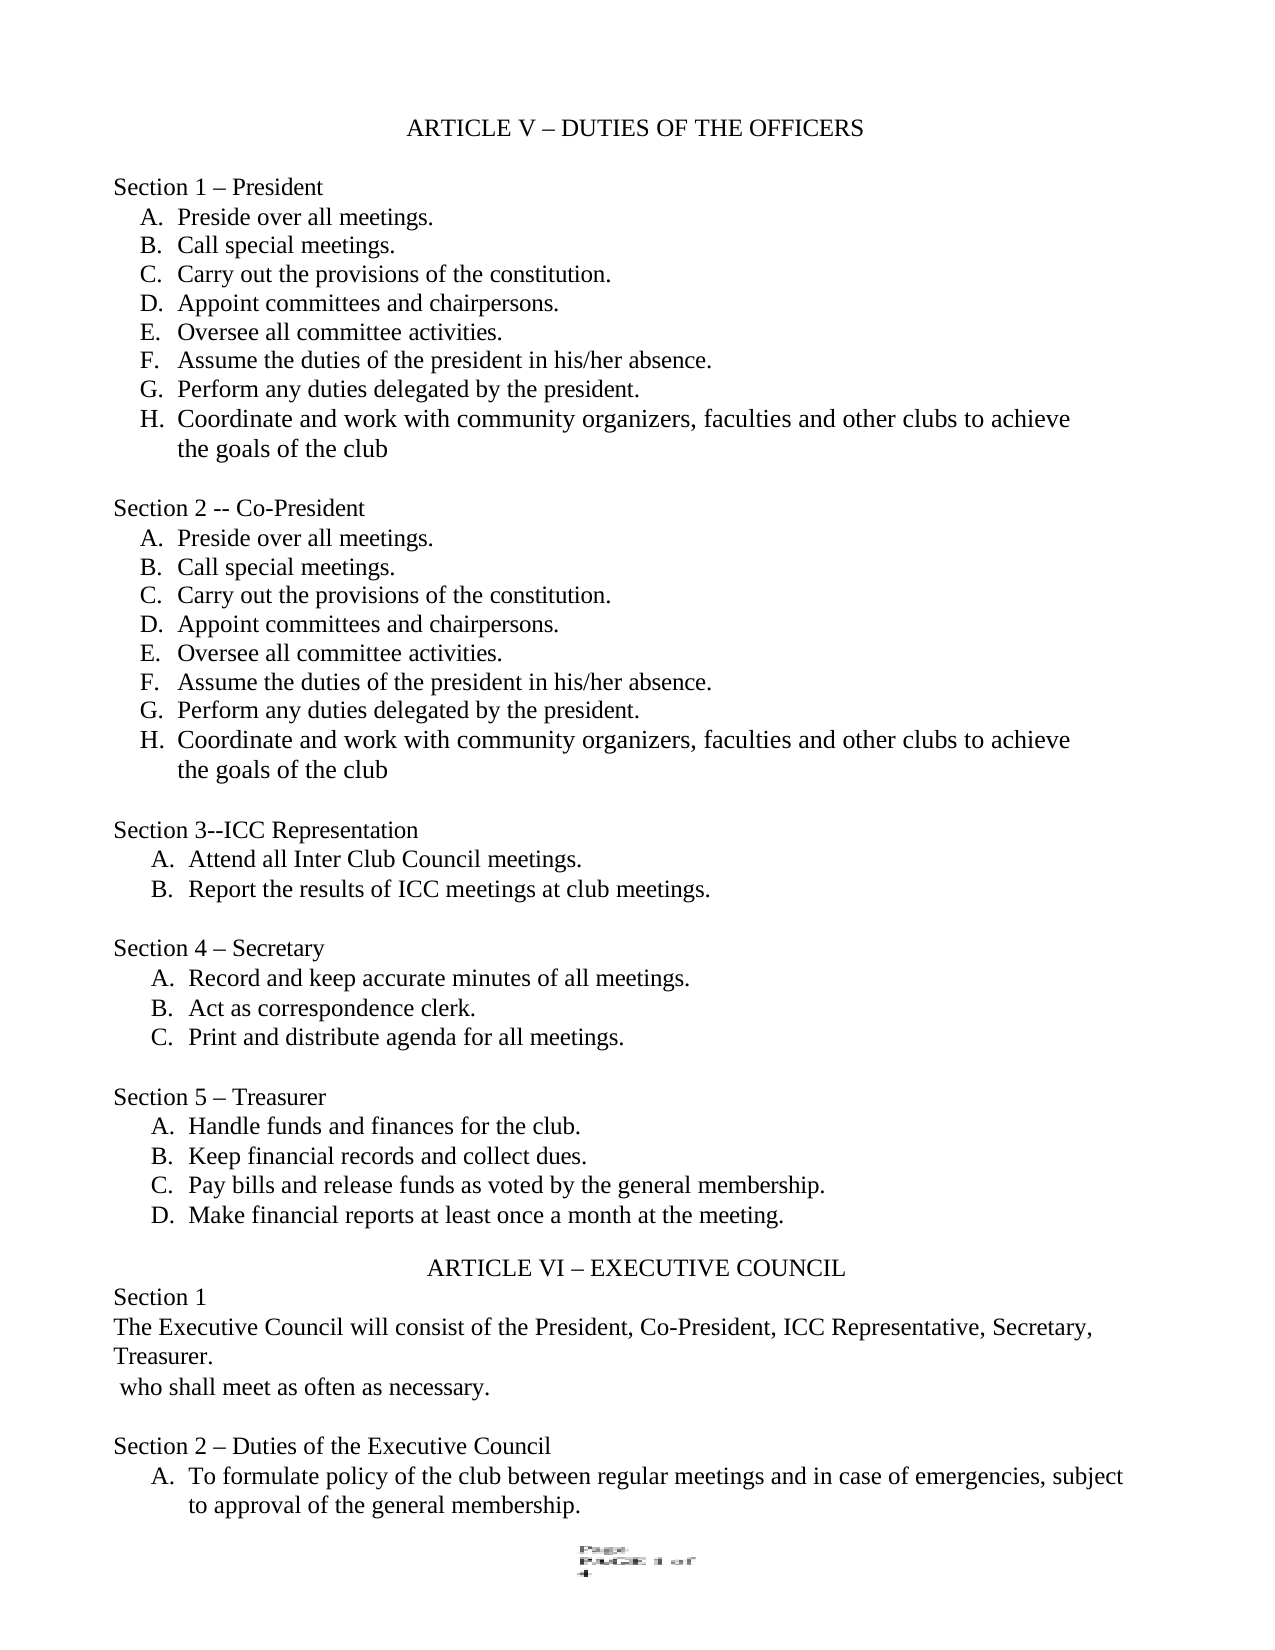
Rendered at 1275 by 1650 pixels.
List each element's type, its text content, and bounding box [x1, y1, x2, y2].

text Section 1 – President [113, 172, 1169, 201]
list Print and distribute agenda for all meetings. [151, 1022, 1169, 1051]
list Preside over all meetings. [139, 523, 1169, 552]
list Assume the duties of the president in his/her absence. [139, 345, 1169, 374]
subtitle ARTICLE VI – EXECUTIVE COUNCIL [406, 1253, 867, 1281]
list Oversee all committee activities. [139, 638, 1169, 667]
list Appoint committees and chairpersons. [139, 609, 1169, 638]
text Section 5 – Treasurer [113, 1082, 1169, 1111]
list Report the results of ICC meetings at club meetings. [151, 874, 1169, 903]
list Preside over all meetings. [139, 202, 1169, 230]
list To formulate policy of the club between regular meetings and in case of emergencies, subject to approval of the general membership. [151, 1461, 1147, 1519]
text Section 2 – Duties of the Executive Council [113, 1431, 1169, 1460]
list Keep financial records and collect dues. [151, 1141, 1169, 1170]
list Act as correspondence clerk. [151, 993, 1169, 1022]
list Perform any duties delegated by the president. [139, 374, 1169, 403]
list Handle funds and finances for the club. [151, 1111, 1169, 1140]
text Section 4 – Secretary [113, 933, 1169, 962]
list Pay bills and release funds as voted by the general membership. [151, 1171, 1169, 1199]
list Carry out the provisions of the constitution. [139, 259, 1169, 288]
list Assume the duties of the president in his/her absence. [139, 667, 1169, 696]
list Oversee all committee activities. [139, 317, 1169, 345]
subtitle Coordinate and work with community organizers, faculties and other clubs to achieve the goals of the club [139, 724, 1107, 784]
subtitle ARTICLE V – DUTIES OF THE OFFICERS [406, 113, 865, 141]
text Section 1 [113, 1282, 1169, 1311]
list Call special meetings. [139, 230, 1169, 259]
text The Executive Council will consist of the President, Co-President, ICC Representative, Secretary, Treasurer. [113, 1312, 1169, 1370]
list Make financial reports at least once a month at the meeting. [151, 1200, 1169, 1229]
text Section 2 -- Co-President [113, 493, 1169, 522]
list Call special meetings. [139, 552, 1169, 581]
text who shall meet as often as necessary. [119, 1372, 1169, 1401]
list Record and keep accurate minutes of all meetings. [151, 963, 1169, 992]
list Attend all Inter Club Council meetings. [151, 844, 1169, 873]
list Perform any duties delegated by the president. [139, 696, 1169, 724]
list Appoint committees and chairpersons. [139, 288, 1169, 317]
subtitle Coordinate and work with community organizers, faculties and other clubs to achieve the goals of the club [139, 403, 1107, 463]
list Carry out the provisions of the constitution. [139, 581, 1169, 609]
text Section 3--ICC Representation [113, 815, 1169, 844]
picture [576, 1543, 696, 1577]
